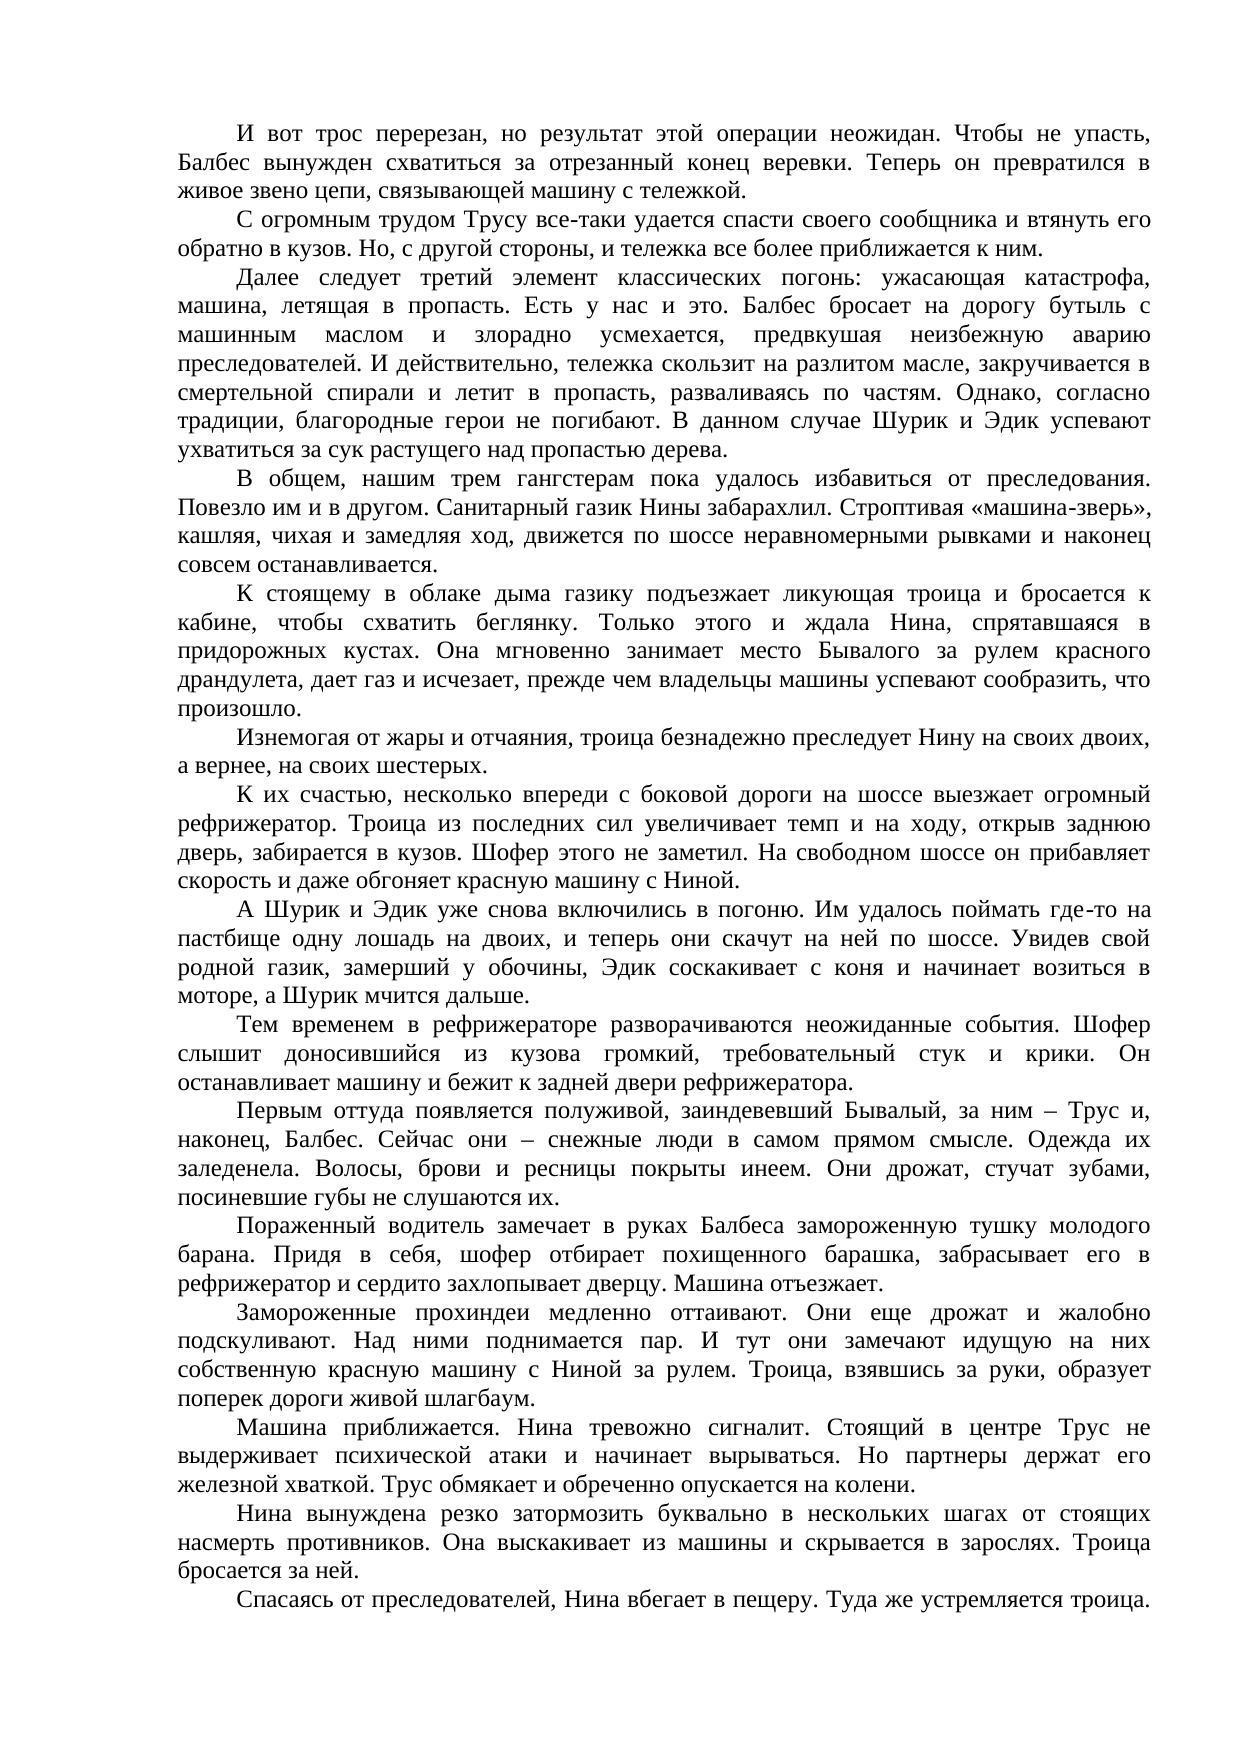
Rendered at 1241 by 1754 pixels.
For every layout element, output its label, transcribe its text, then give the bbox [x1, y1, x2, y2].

text Далее следует третий элемент классических погонь: ужасающая катастрофа, машина, летящая в пропасть. Есть у нас и это. Балбес бросает на дорогу бутыль с машинным маслом и злорадно усмехается, предвкушая неизбежную аварию преследователей. И действительно, тележка скользит на разлитом масле, закручивается в смертельной спирали и летит в пропасть, разваливаясь по частям. Однако, согласно традиции, благородные герои не погибают. В данном случае Шурик и Эдик успевают ухватиться за сук растущего над пропастью дерева. [177, 262, 1152, 463]
text Машина приближается. Нина тревожно сигналит. Стоящий в центре Трус не выдерживает психической атаки и начинает вырываться. Но партнеры держат его железной хваткой. Трус обмякает и обреченно опускается на колени. [177, 1412, 1152, 1498]
text А Шурик и Эдик уже снова включились в погоню. Им удалось поймать где-то на пастбище одну лошадь на двоих, и теперь они скачут на ней по шоссе. Увидев свой родной газик, замерший у обочины, Эдик соскакивает с коня и начинает возиться в моторе, а Шурик мчится дальше. [177, 894, 1152, 1009]
text И вот трос перерезан, но результат этой операции неожидан. Чтобы не упасть, Балбес вынужден схватиться за отрезанный конец веревки. Теперь он превратился в живое звено цепи, связывающей машину с тележкой. [177, 118, 1152, 204]
text Пораженный водитель замечает в руках Балбеса замороженную тушку молодого барана. Придя в себя, шофер отбирает похищенного барашка, забрасывает его в рефрижератор и сердито захлопывает дверцу. Машина отъезжает. [177, 1211, 1152, 1297]
text К их счастью, несколько впереди с боковой дороги на шоссе выезжает огромный рефрижератор. Троица из последних сил увеличивает темп и на ходу, открыв заднюю дверь, забирается в кузов. Шофер этого не заметил. На свободном шоссе он прибавляет скорость и даже обгоняет красную машину с Ниной. [177, 779, 1152, 894]
text Нина вынуждена резко затормозить буквально в нескольких шагах от стоящих насмерть противников. Она выскакивает из машины и скрывается в зарослях. Троица бросается за ней. [177, 1498, 1152, 1584]
text Замороженные прохиндеи медленно оттаивают. Они еще дрожат и жалобно подскуливают. Над ними поднимается пар. И тут они замечают идущую на них собственную красную машину с Ниной за рулем. Троица, взявшись за руки, образует поперек дороги живой шлагбаум. [177, 1297, 1152, 1412]
text В общем, нашим трем гангстерам пока удалось избавиться от преследования. Повезло им и в другом. Санитарный газик Нины забарахлил. Строптивая «машина-зверь», кашляя, чихая и замедляя ход, движется по шоссе неравномерными рывками и наконец совсем останавливается. [177, 463, 1152, 578]
text Тем временем в рефрижераторе разворачиваются неожиданные события. Шофер слышит доносившийся из кузова громкий, требовательный стук и крики. Он останавливает машину и бежит к задней двери рефрижератора. [177, 1009, 1152, 1096]
text С огромным трудом Трусу все-таки удается спасти своего сообщника и втянуть его обратно в кузов. Но, с другой стороны, и тележка все более приближается к ним. [177, 204, 1152, 262]
text К стоящему в облаке дыма газику подъезжает ликующая троица и бросается к кабине, чтобы схватить беглянку. Только этого и ждала Нина, спрятавшаяся в придорожных кустах. Она мгновенно занимает место Бывалого за рулем красного драндулета, дает газ и исчезает, прежде чем владельцы машины успевают сообразить, что произошло. [177, 578, 1152, 722]
text Первым оттуда появляется полуживой, заиндевевший Бывалый, за ним – Трус и, наконец, Балбес. Сейчас они – снежные люди в самом прямом смысле. Одежда их заледенела. Волосы, брови и ресницы покрыты инеем. Они дрожат, стучат зубами, посиневшие губы не слушаются их. [177, 1096, 1152, 1211]
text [177, 1584, 1152, 1613]
text Изнемогая от жары и отчаяния, троица безнадежно преследует Нину на своих двоих, а вернее, на своих шестерых. [177, 722, 1152, 779]
